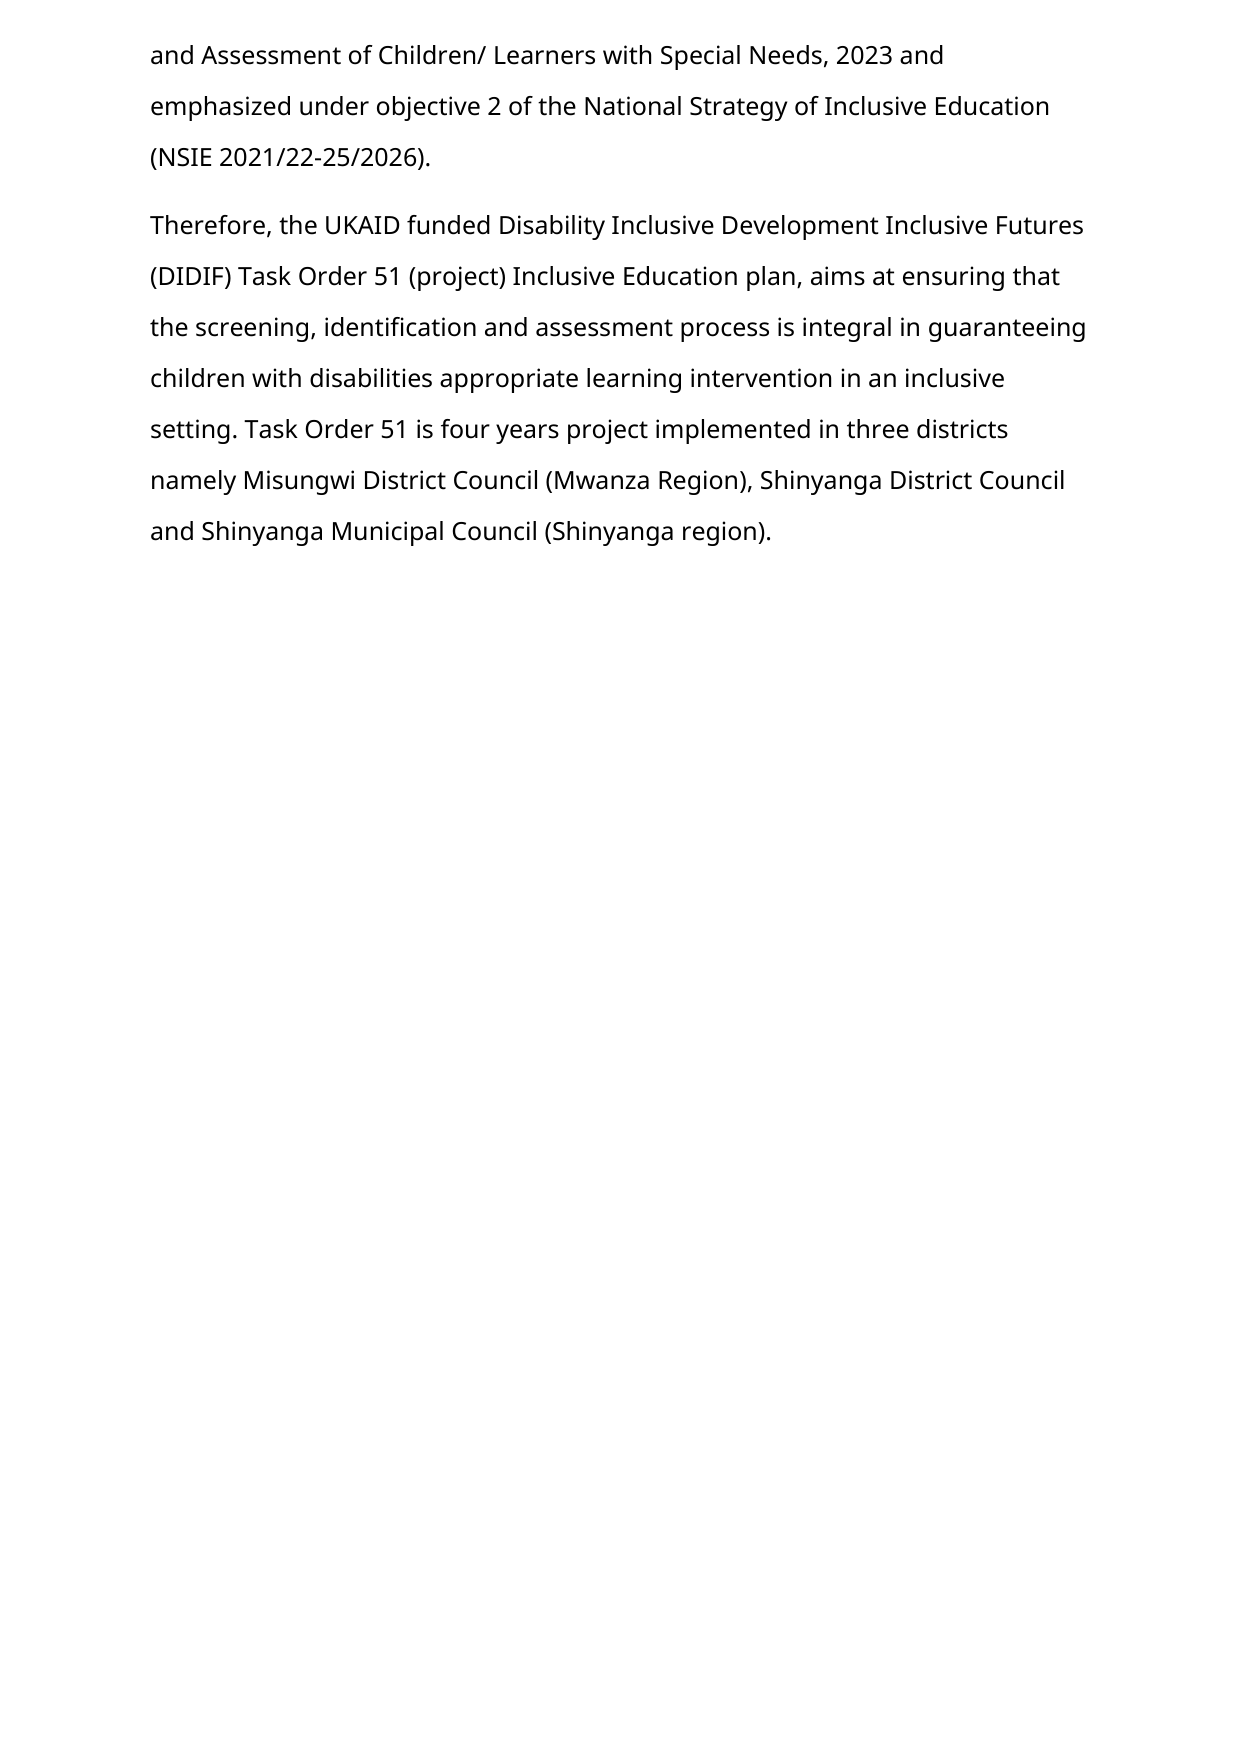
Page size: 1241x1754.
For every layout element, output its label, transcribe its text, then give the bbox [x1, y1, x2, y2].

text Therefore, the UKAID funded Disability Inclusive Development Inclusive Futures (DIDIF) Task Order 51 (project) Inclusive Education plan, aims at ensuring that the screening, identification and assessment process is integral in guaranteeing children with disabilities appropriate learning intervention in an inclusive setting. Task Order 51 is four years project implemented in three districts namely Misungwi District Council (Mwanza Region), Shinyanga District Council and Shinyanga Municipal Council (Shinyanga region). [150, 207, 1090, 548]
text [150, 37, 1090, 174]
